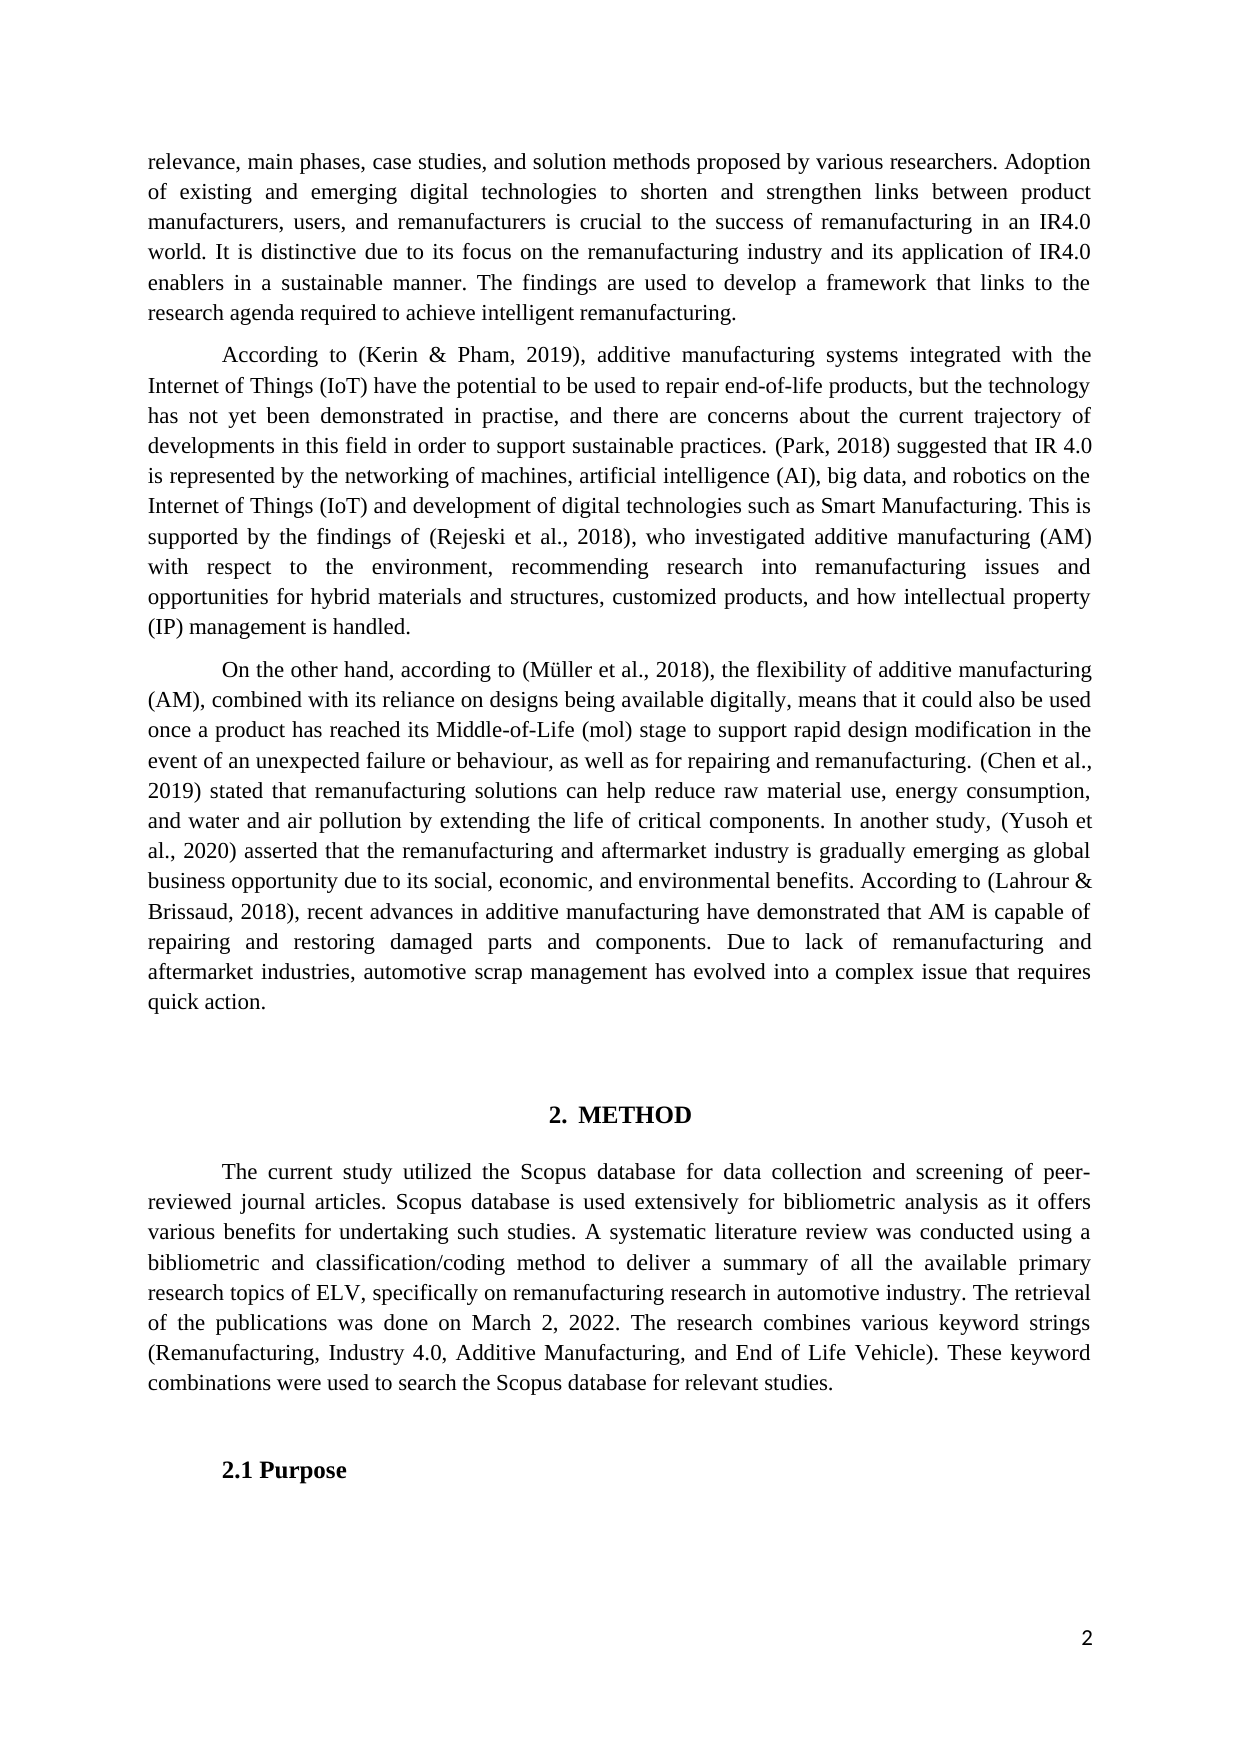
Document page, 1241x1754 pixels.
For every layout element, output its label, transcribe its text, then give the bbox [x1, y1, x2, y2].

text 2.1 Purpose [148, 1455, 1092, 1484]
text On the other hand, according to (Müller et al., 2018), the flexibility of additive manufacturing (AM), combined with its reliance on designs being available digitally, means that it could also be used once a product has reached its Middle-of-Life (mol) stage to support rapid design modification in the event of an unexpected failure or behaviour, as well as for repairing and remanufacturing. (Chen et al., 2019) stated that remanufacturing solutions can help reduce raw material use, energy consumption, and water and air pollution by extending the life of critical components. In another study, (Yusoh et al., 2020) asserted that the remanufacturing and aftermarket industry is gradually emerging as global business opportunity due to its social, economic, and environmental benefits. According to (Lahrour & Brissaud, 2018), recent advances in additive manufacturing have demonstrated that AM is capable of repairing and restoring damaged parts and components. Due to lack of remanufacturing and aftermarket industries, automotive scrap management has evolved into a complex issue that requires quick action. [148, 656, 1092, 1015]
text The current study utilized the Scopus database for data collection and screening of peer-reviewed journal articles. Scopus database is used extensively for bibliometric analysis as it offers various benefits for undertaking such studies. A systematic literature review was conducted using a bibliometric and classification/coding method to deliver a summary of all the available primary research topics of ELV, specifically on remanufacturing research in automotive industry. The retrieval of the publications was done on March 2, 2022. The research combines various keyword strings (Remanufacturing, Industry 4.0, Additive Manufacturing, and End of Life Vehicle). These keyword combinations were used to search the Scopus database for relevant studies. [148, 1158, 1092, 1396]
list METHOD [148, 1100, 1092, 1129]
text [148, 148, 1092, 325]
text According to (Kerin & Pham, 2019), additive manufacturing systems integrated with the Internet of Things (IoT) have the potential to be used to repair end-of-life products, but the technology has not yet been demonstrated in practise, and there are concerns about the current trajectory of developments in this field in order to support sustainable practices. (Park, 2018) suggested that IR 4.0 is represented by the networking of machines, artificial intelligence (AI), big data, and robotics on the Internet of Things (IoT) and development of digital technologies such as Smart Manufacturing. This is supported by the findings of (Rejeski et al., 2018), who investigated additive manufacturing (AM) with respect to the environment, recommending research into remanufacturing issues and opportunities for hybrid materials and structures, customized products, and how intellectual property (IP) management is handled. [148, 341, 1092, 640]
